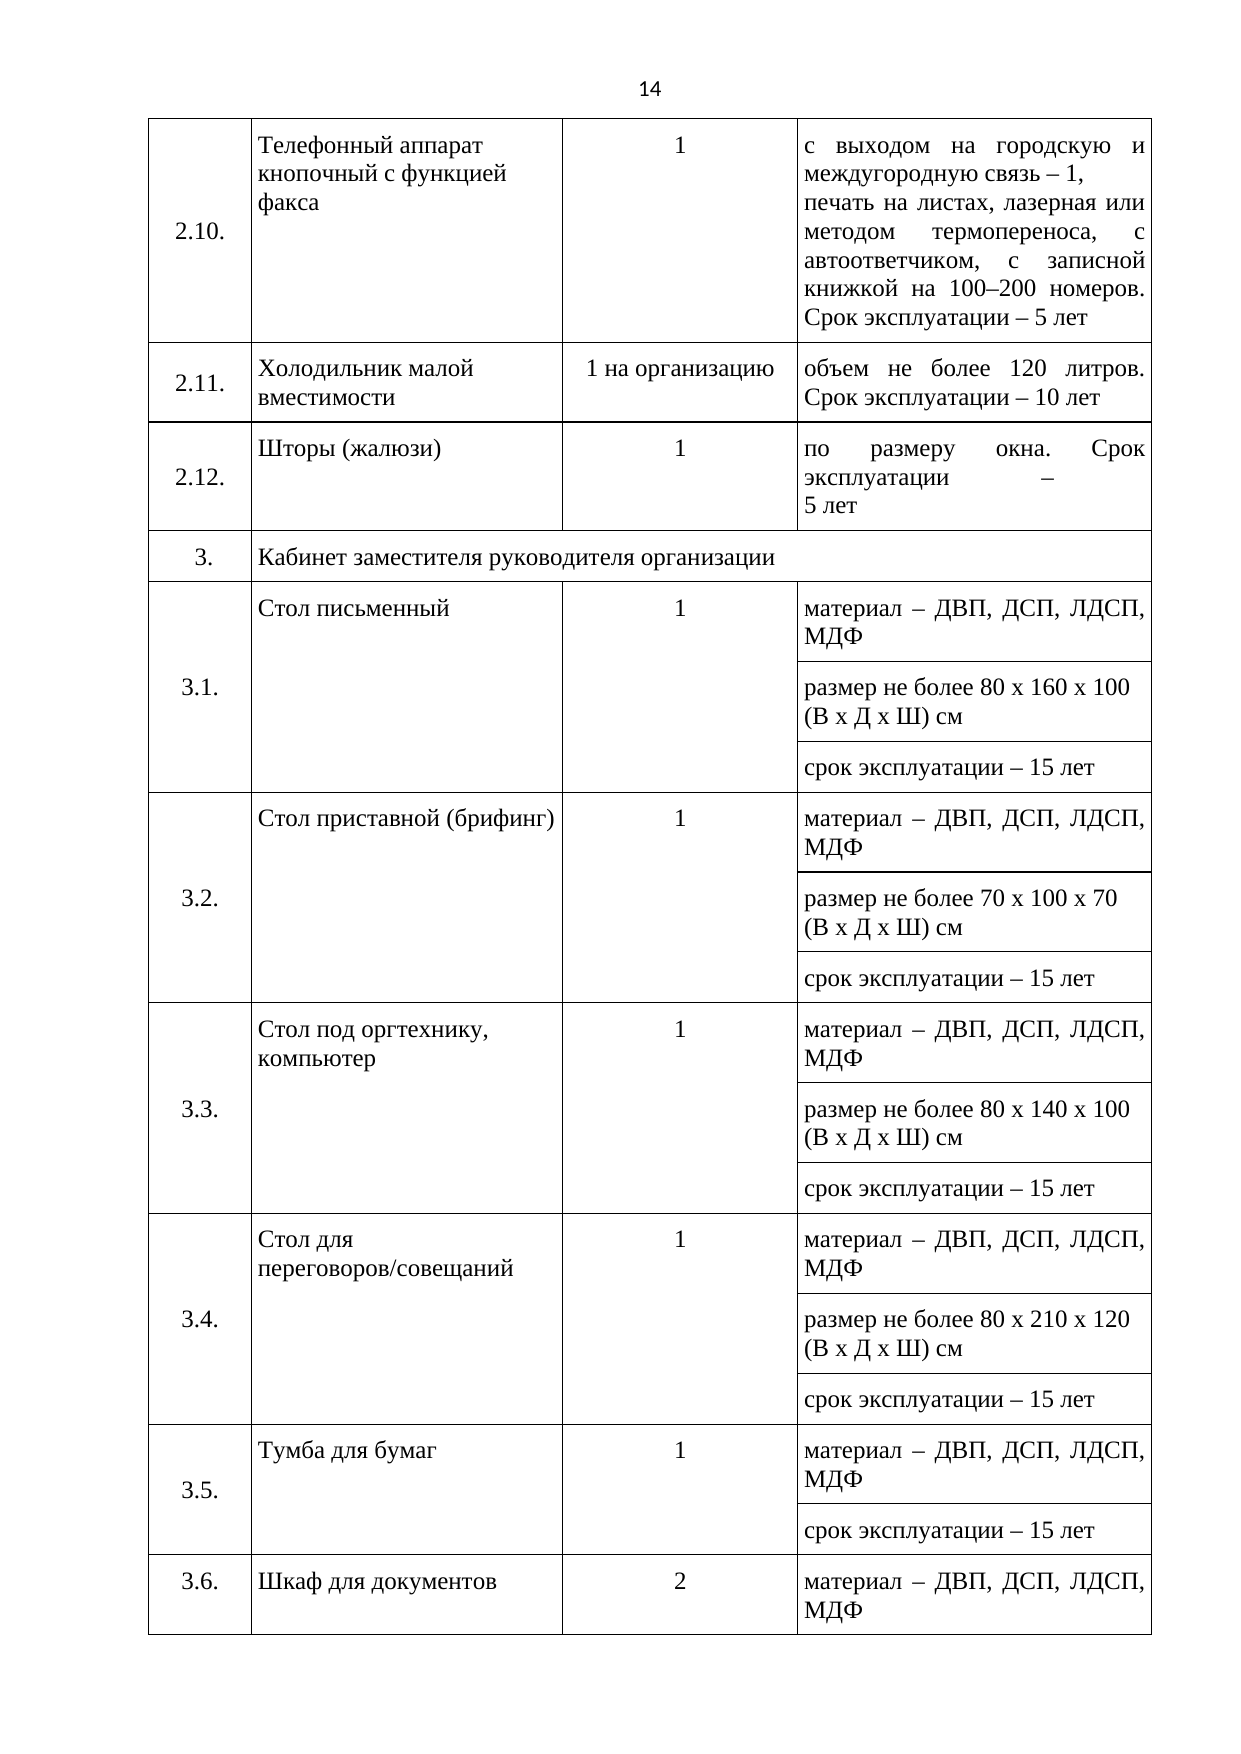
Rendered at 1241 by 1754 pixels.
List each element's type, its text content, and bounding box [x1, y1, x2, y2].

table_cell 2 [563, 1555, 797, 1634]
table_cell 1 [563, 423, 797, 530]
table_cell материал – ДВП, ДСП, ЛДСП, МДФ [798, 1555, 1151, 1634]
table_cell 2.11. [149, 343, 251, 421]
table_cell объем не более 120 литров. Срок эксплуатации – 10 лет [798, 343, 1151, 421]
table_cell Стол под оргтехнику, компьютер [252, 1003, 562, 1213]
table_cell материал – ДВП, ДСП, ЛДСП, МДФ [798, 582, 1151, 661]
table_cell размер не более 80 x 210 x 120 (В x Д x Ш) см [798, 1294, 1151, 1372]
table_cell 1 [563, 1214, 797, 1423]
table_cell 3.6. [149, 1555, 251, 1634]
table_cell размер не более 80 x 140 x 100 (В x Д x Ш) см [798, 1083, 1151, 1162]
table_cell 1 [563, 1003, 797, 1213]
table_cell 1 на организацию [563, 343, 797, 421]
table_cell размер не более 80 x 160 x 100 (В x Д x Ш) см [798, 662, 1151, 741]
table_cell 1 [563, 582, 797, 792]
table_cell Стол письменный [252, 582, 562, 792]
table_cell по размеру окна. Срок эксплуатации – 5 лет [798, 423, 1151, 530]
table_cell с выходом на городскую и междугородную связь – 1, печать на листах, лазерная или методом термопереноса, с автоответчиком, с записной книжкой на 100–200 номеров. Срок эксплуатации – 5 лет [798, 119, 1151, 342]
table_cell 3.3. [149, 1003, 251, 1213]
table_cell 2.10. [149, 119, 251, 342]
table_cell Стол для переговоров/совещаний [252, 1214, 562, 1423]
table_cell размер не более 70 x 100 x 70 (В x Д x Ш) см [798, 873, 1151, 951]
table_cell срок эксплуатации – 15 лет [798, 742, 1151, 792]
table_cell 1 [563, 1425, 797, 1554]
table_cell 1 [563, 793, 797, 1002]
table_cell 3.2. [149, 793, 251, 1002]
table_cell Шкаф для документов [252, 1555, 562, 1634]
table_cell 3.4. [149, 1214, 251, 1423]
table_cell Холодильник малой вместимости [252, 343, 562, 421]
table_cell 3. [149, 531, 251, 581]
table_cell материал – ДВП, ДСП, ЛДСП, МДФ [798, 1425, 1151, 1503]
table_cell 3.5. [149, 1425, 251, 1554]
table_cell материал – ДВП, ДСП, ЛДСП, МДФ [798, 1214, 1151, 1293]
table_cell срок эксплуатации – 15 лет [798, 1504, 1151, 1554]
table_cell Стол приставной (брифинг) [252, 793, 562, 1002]
table_cell срок эксплуатации – 15 лет [798, 1374, 1151, 1423]
table_cell материал – ДВП, ДСП, ЛДСП, МДФ [798, 793, 1151, 871]
table_cell Тумба для бумаг [252, 1425, 562, 1554]
table_cell Телефонный аппарат кнопочный с функцией факса [252, 119, 562, 342]
table_cell Шторы (жалюзи) [252, 423, 562, 530]
table_cell 2.12. [149, 423, 251, 530]
table_cell срок эксплуатации – 15 лет [798, 952, 1151, 1002]
table_cell 3.1. [149, 582, 251, 792]
table_cell Кабинет заместителя руководителя организации [252, 531, 1151, 581]
table_cell 1 [563, 119, 797, 342]
table_cell срок эксплуатации – 15 лет [798, 1163, 1151, 1213]
table_cell материал – ДВП, ДСП, ЛДСП, МДФ [798, 1003, 1151, 1082]
